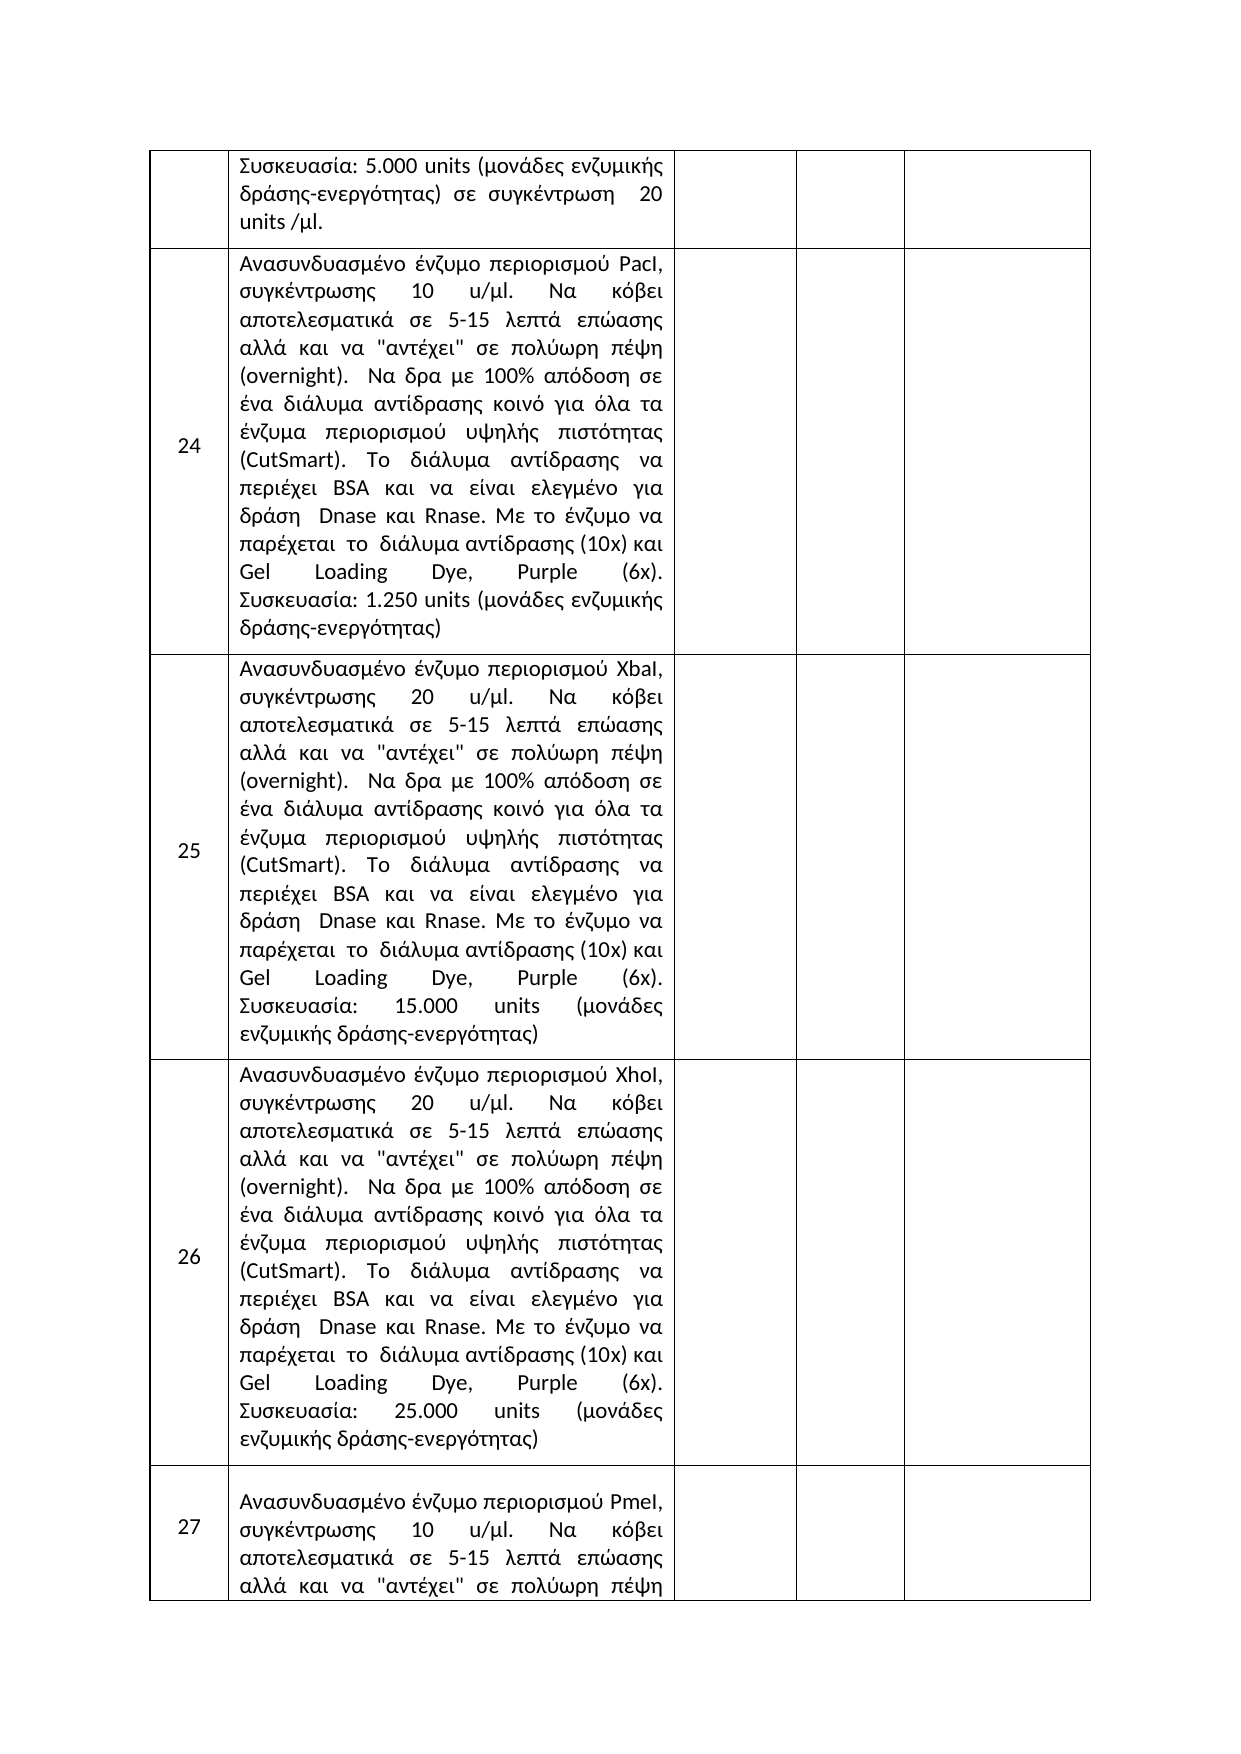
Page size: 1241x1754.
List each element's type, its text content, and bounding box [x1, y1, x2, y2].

table_cell [675, 1060, 796, 1465]
table_cell [797, 655, 904, 1059]
table_cell 27 [151, 1466, 228, 1599]
table_cell [905, 151, 1090, 248]
table_cell [797, 151, 904, 248]
table_cell 23 [151, 151, 228, 248]
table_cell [229, 151, 674, 248]
table_cell 25 [151, 655, 228, 1059]
table_cell [797, 1466, 904, 1599]
table_cell Ανασυνδυασμένο ένζυμο περιορισμού XbaI, συγκέντρωσης 20 u/μl. Να κόβει αποτελεσματικά σε 5-15 λεπτά επώασης αλλά και να "αντέχει" σε πολύωρη πέψη (overnight). Να δρα με 100% απόδοση σε ένα διάλυμα αντίδρασης κοινό για όλα τα ένζυμα περιορισμού υψηλής πιστότητας (CutSmart). Το διάλυμα αντίδρασης να περιέχει BSA και να είναι ελεγμένο για δράση Dnase και Rnase. Με το ένζυμο να παρέχεται το διάλυμα αντίδρασης (10x) και Gel Loading Dye, Purple (6x). Συσκευασία: 15.000 units (μονάδες ενζυμικής δράσης-ενεργότητας) [229, 655, 674, 1059]
table_cell [675, 655, 796, 1059]
table_cell 24 [151, 249, 228, 653]
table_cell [229, 1466, 674, 1599]
table_cell [797, 249, 904, 653]
table_cell [905, 1466, 1090, 1599]
table_cell [905, 249, 1090, 653]
table_cell [675, 249, 796, 653]
table_cell [675, 151, 796, 248]
table_cell [675, 1466, 796, 1599]
table_cell Ανασυνδυασμένο ένζυμο περιορισμού PacI, συγκέντρωσης 10 u/μl. Να κόβει αποτελεσματικά σε 5-15 λεπτά επώασης αλλά και να "αντέχει" σε πολύωρη πέψη (overnight). Να δρα με 100% απόδοση σε ένα διάλυμα αντίδρασης κοινό για όλα τα ένζυμα περιορισμού υψηλής πιστότητας (CutSmart). Το διάλυμα αντίδρασης να περιέχει BSA και να είναι ελεγμένο για δράση Dnase και Rnase. Με το ένζυμο να παρέχεται το διάλυμα αντίδρασης (10x) και Gel Loading Dye, Purple (6x). Συσκευασία: 1.250 units (μονάδες ενζυμικής δράσης-ενεργότητας) [229, 249, 674, 653]
table_cell [797, 1060, 904, 1465]
table_cell Ανασυνδυασμένο ένζυμο περιορισμού XhoI, συγκέντρωσης 20 u/μl. Να κόβει αποτελεσματικά σε 5-15 λεπτά επώασης αλλά και να "αντέχει" σε πολύωρη πέψη (overnight). Να δρα με 100% απόδοση σε ένα διάλυμα αντίδρασης κοινό για όλα τα ένζυμα περιορισμού υψηλής πιστότητας (CutSmart). Το διάλυμα αντίδρασης να περιέχει BSA και να είναι ελεγμένο για δράση Dnase και Rnase. Με το ένζυμο να παρέχεται το διάλυμα αντίδρασης (10x) και Gel Loading Dye, Purple (6x). Συσκευασία: 25.000 units (μονάδες ενζυμικής δράσης-ενεργότητας) [229, 1060, 674, 1465]
table_cell 26 [151, 1060, 228, 1465]
table_cell [905, 655, 1090, 1059]
table_cell [905, 1060, 1090, 1465]
